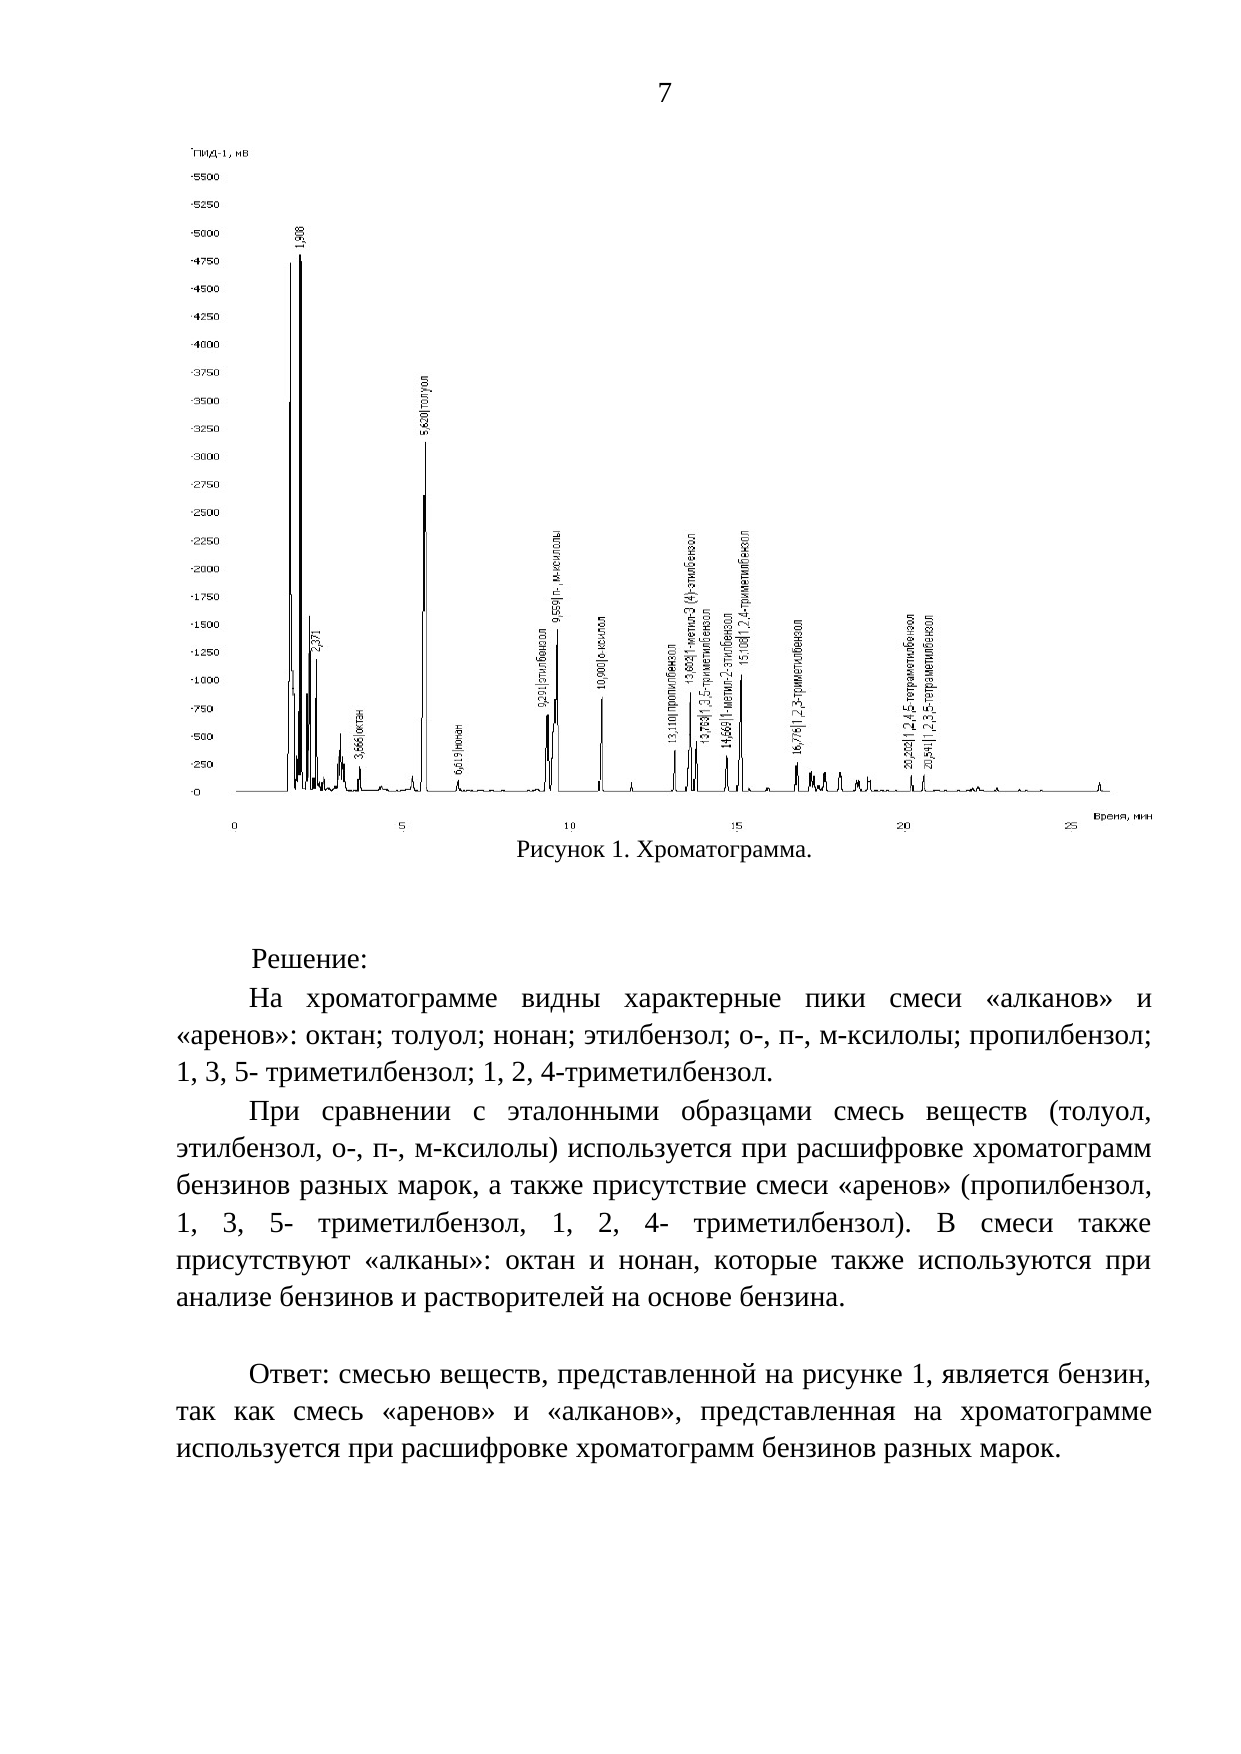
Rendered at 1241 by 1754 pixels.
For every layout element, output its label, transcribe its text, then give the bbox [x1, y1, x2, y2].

text Ответ: смесью веществ, представленной на рисунке 1, является бензин, так как смесь «аренов» и «алканов», представленная на хроматограмме используется при расшифровке хроматограмм бензинов разных марок. [176, 1356, 1153, 1464]
text Рисунок 1. Хроматограмма. [177, 834, 1151, 863]
text Решение: [251, 942, 1153, 975]
picture [191, 147, 1161, 832]
text На хроматограмме видны характерные пики смеси «алканов» и «аренов»: октан; толуол; нонан; этилбензол; о-, п-, м-ксилолы; пропилбензол; 1, 3, 5- триметилбензол; 1, 2, 4-триметилбензол. [176, 980, 1153, 1088]
text При сравнении с эталонными образцами смесь веществ (толуол, этилбензол, о-, п-, м-ксилолы) используется при расшифровке хроматограмм бензинов разных марок, а также присутствие смеси «аренов» (пропилбензол, 1, 3, 5- триметилбензол, 1, 2, 4- триметилбензол). В смеси также присутствуют «алканы»: октан и нонан, которые также используются при анализе бензинов и растворителей на основе бензина. [176, 1093, 1153, 1313]
